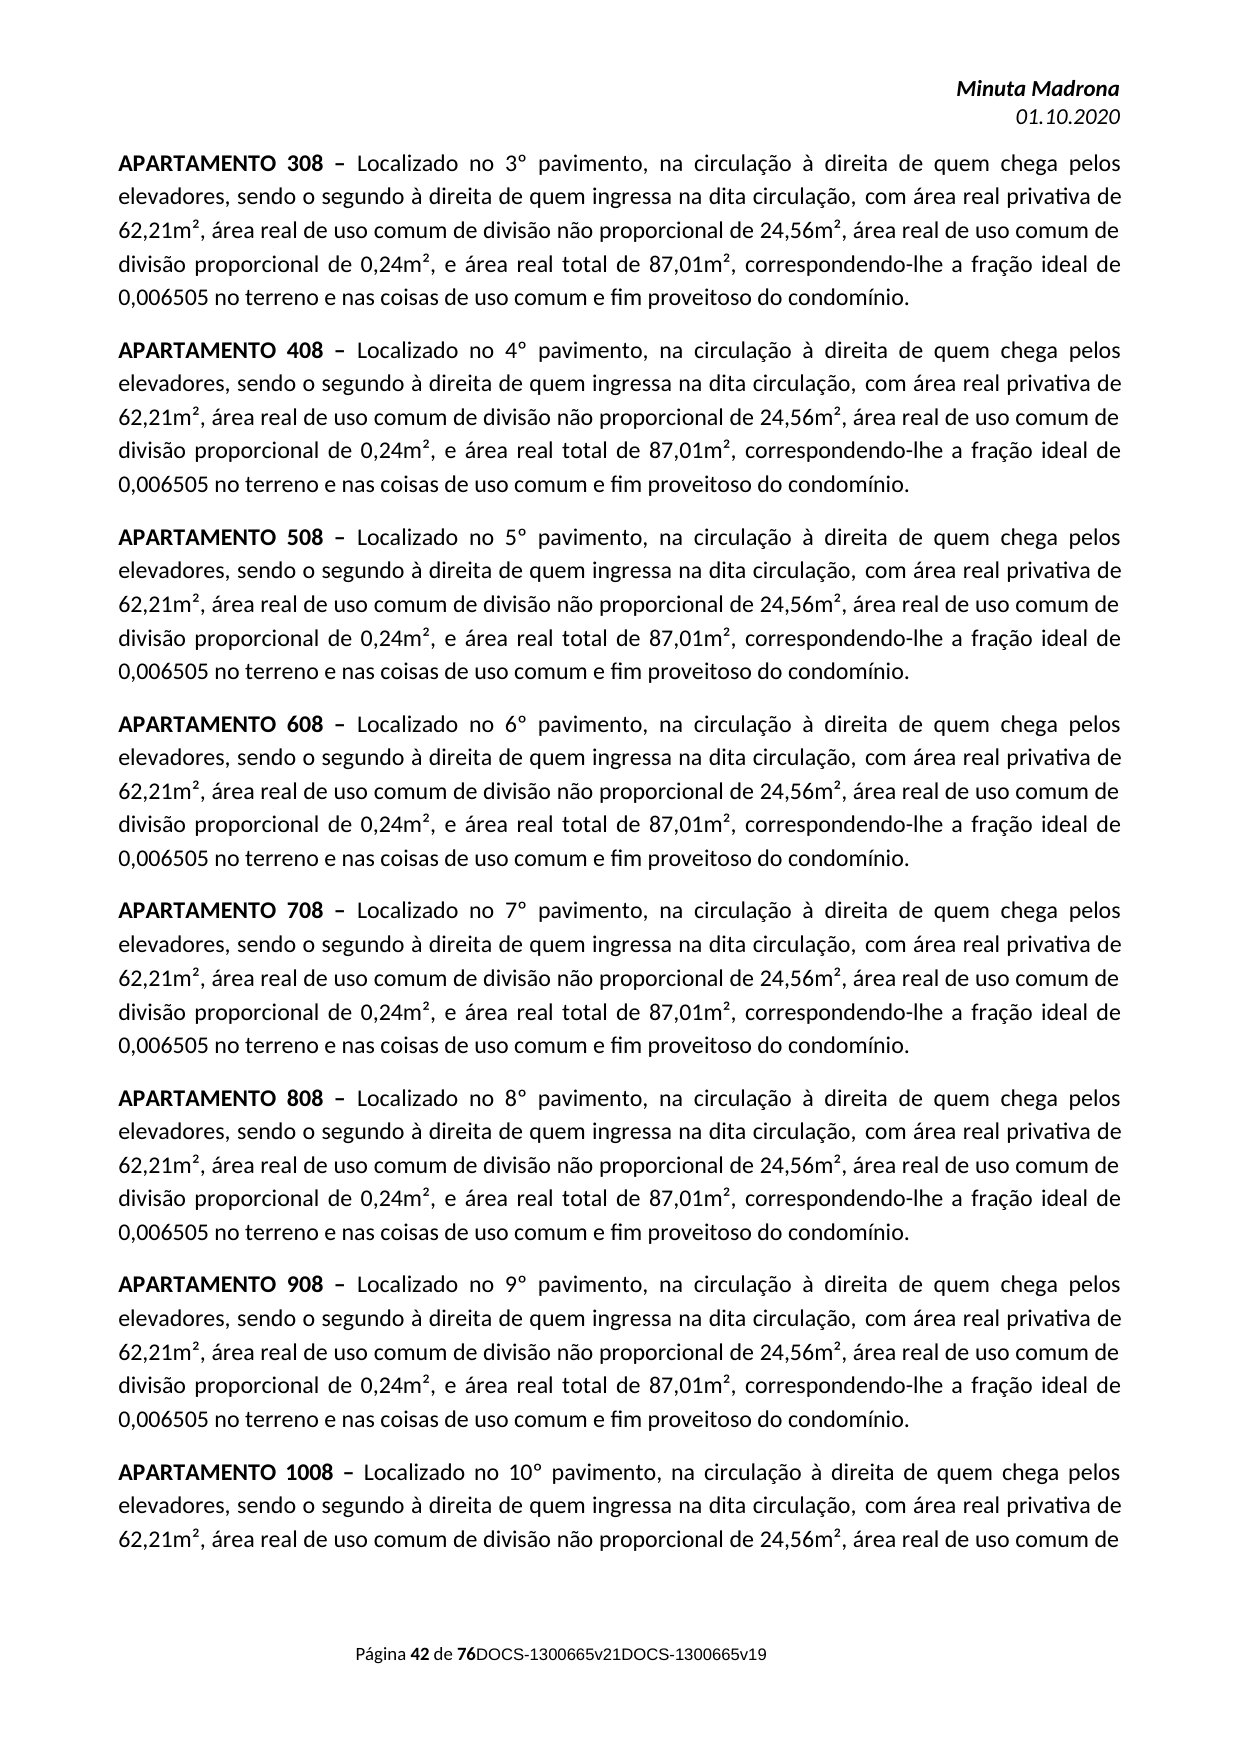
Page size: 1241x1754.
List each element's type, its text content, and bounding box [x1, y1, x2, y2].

text APARTAMENTO 608 – Localizado no 6º pavimento, na circulação à direita de quem chega pelos elevadores, sendo o segundo à direita de quem ingressa na dita circulação, com área real privativa de 62,21m², área real de uso comum de divisão não proporcional de 24,56m², área real de uso comum de divisão proporcional de 0,24m², e área real total de 87,01m², correspondendo-lhe a fração ideal de 0,006505 no terreno e nas coisas de uso comum e fim proveitoso do condomínio. [118, 709, 1122, 872]
text APARTAMENTO 808 – Localizado no 8º pavimento, na circulação à direita de quem chega pelos elevadores, sendo o segundo à direita de quem ingressa na dita circulação, com área real privativa de 62,21m², área real de uso comum de divisão não proporcional de 24,56m², área real de uso comum de divisão proporcional de 0,24m², e área real total de 87,01m², correspondendo-lhe a fração ideal de 0,006505 no terreno e nas coisas de uso comum e fim proveitoso do condomínio. [118, 1083, 1122, 1246]
text APARTAMENTO 308 – Localizado no 3º pavimento, na circulação à direita de quem chega pelos elevadores, sendo o segundo à direita de quem ingressa na dita circulação, com área real privativa de 62,21m², área real de uso comum de divisão não proporcional de 24,56m², área real de uso comum de divisão proporcional de 0,24m², e área real total de 87,01m², correspondendo-lhe a fração ideal de 0,006505 no terreno e nas coisas de uso comum e fim proveitoso do condomínio. [118, 148, 1122, 312]
text APARTAMENTO 708 – Localizado no 7º pavimento, na circulação à direita de quem chega pelos elevadores, sendo o segundo à direita de quem ingressa na dita circulação, com área real privativa de 62,21m², área real de uso comum de divisão não proporcional de 24,56m², área real de uso comum de divisão proporcional de 0,24m², e área real total de 87,01m², correspondendo-lhe a fração ideal de 0,006505 no terreno e nas coisas de uso comum e fim proveitoso do condomínio. [118, 896, 1122, 1059]
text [118, 1457, 1122, 1553]
text APARTAMENTO 508 – Localizado no 5º pavimento, na circulação à direita de quem chega pelos elevadores, sendo o segundo à direita de quem ingressa na dita circulação, com área real privativa de 62,21m², área real de uso comum de divisão não proporcional de 24,56m², área real de uso comum de divisão proporcional de 0,24m², e área real total de 87,01m², correspondendo-lhe a fração ideal de 0,006505 no terreno e nas coisas de uso comum e fim proveitoso do condomínio. [118, 522, 1122, 686]
text APARTAMENTO 408 – Localizado no 4º pavimento, na circulação à direita de quem chega pelos elevadores, sendo o segundo à direita de quem ingressa na dita circulação, com área real privativa de 62,21m², área real de uso comum de divisão não proporcional de 24,56m², área real de uso comum de divisão proporcional de 0,24m², e área real total de 87,01m², correspondendo-lhe a fração ideal de 0,006505 no terreno e nas coisas de uso comum e fim proveitoso do condomínio. [118, 335, 1122, 498]
text APARTAMENTO 908 – Localizado no 9º pavimento, na circulação à direita de quem chega pelos elevadores, sendo o segundo à direita de quem ingressa na dita circulação, com área real privativa de 62,21m², área real de uso comum de divisão não proporcional de 24,56m², área real de uso comum de divisão proporcional de 0,24m², e área real total de 87,01m², correspondendo-lhe a fração ideal de 0,006505 no terreno e nas coisas de uso comum e fim proveitoso do condomínio. [118, 1269, 1122, 1433]
